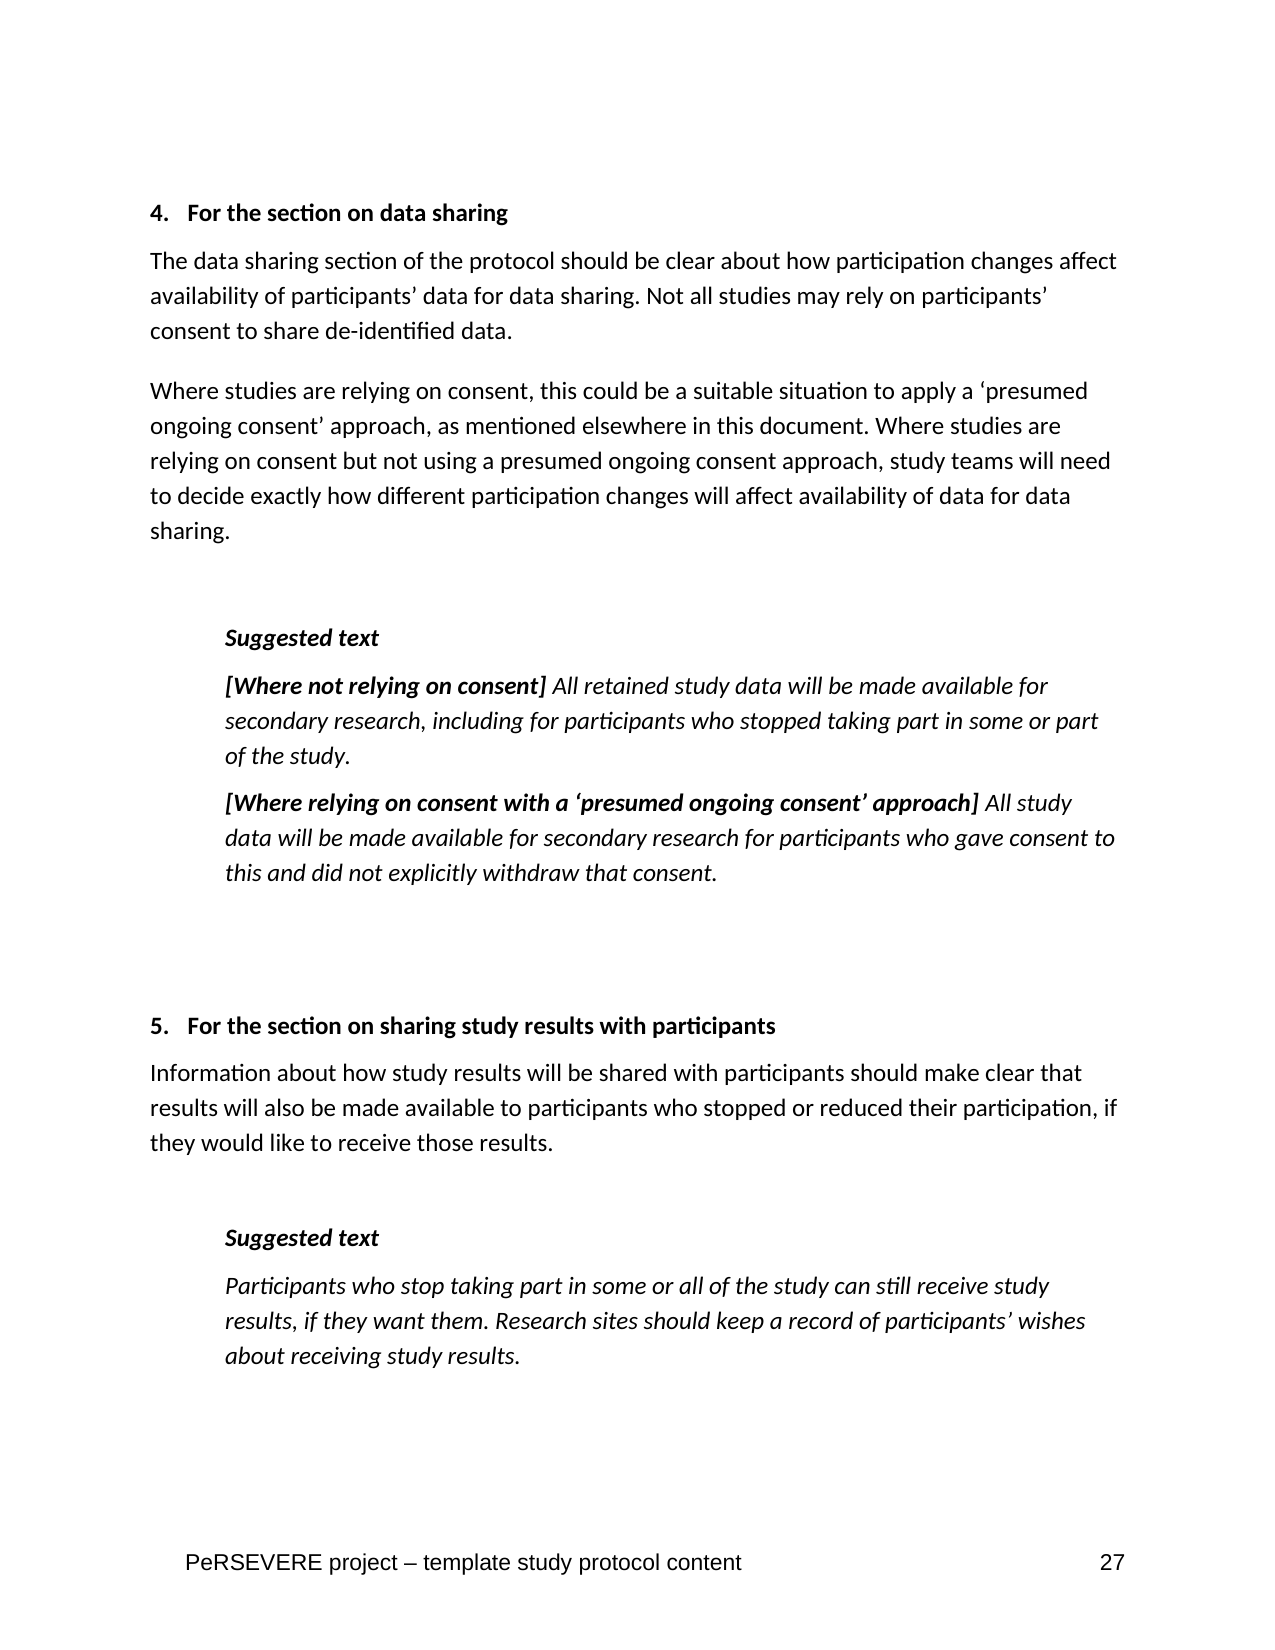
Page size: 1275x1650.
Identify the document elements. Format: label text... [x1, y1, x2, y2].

text Suggested text [150, 622, 1125, 653]
text Suggested text [150, 1222, 1125, 1253]
list For the section on sharing study results with participants [150, 1010, 1125, 1041]
text [Where relying on consent with a ‘presumed ongoing consent’ approach] All study data will be made available for secondary research for participants who gave consent to this and did not explicitly withdraw that consent. [225, 787, 1125, 888]
text [Where not relying on consent] All retained study data will be made available for secondary research, including for participants who stopped taking part in some or part of the study. [225, 670, 1125, 771]
list For the section on data sharing [150, 197, 1125, 228]
text Participants who stop taking part in some or all of the study can still receive study results, if they want them. Research sites should keep a record of participants’ wishes about receiving study results. [225, 1270, 1125, 1371]
text Information about how study results will be shared with participants should make clear that results will also be made available to participants who stopped or reduced their participation, if they would like to receive those results. [150, 1057, 1125, 1158]
text The data sharing section of the protocol should be clear about how participation changes affect availability of participants’ data for data sharing. Not all studies may rely on participants’ consent to share de-identified data. [150, 245, 1125, 346]
text Where studies are relying on consent, this could be a suitable situation to apply a ‘presumed ongoing consent’ approach, as mentioned elsewhere in this document. Where studies are relying on consent but not using a presumed ongoing consent approach, study teams will need to decide exactly how different participation changes will affect availability of data for data sharing. [150, 375, 1125, 546]
